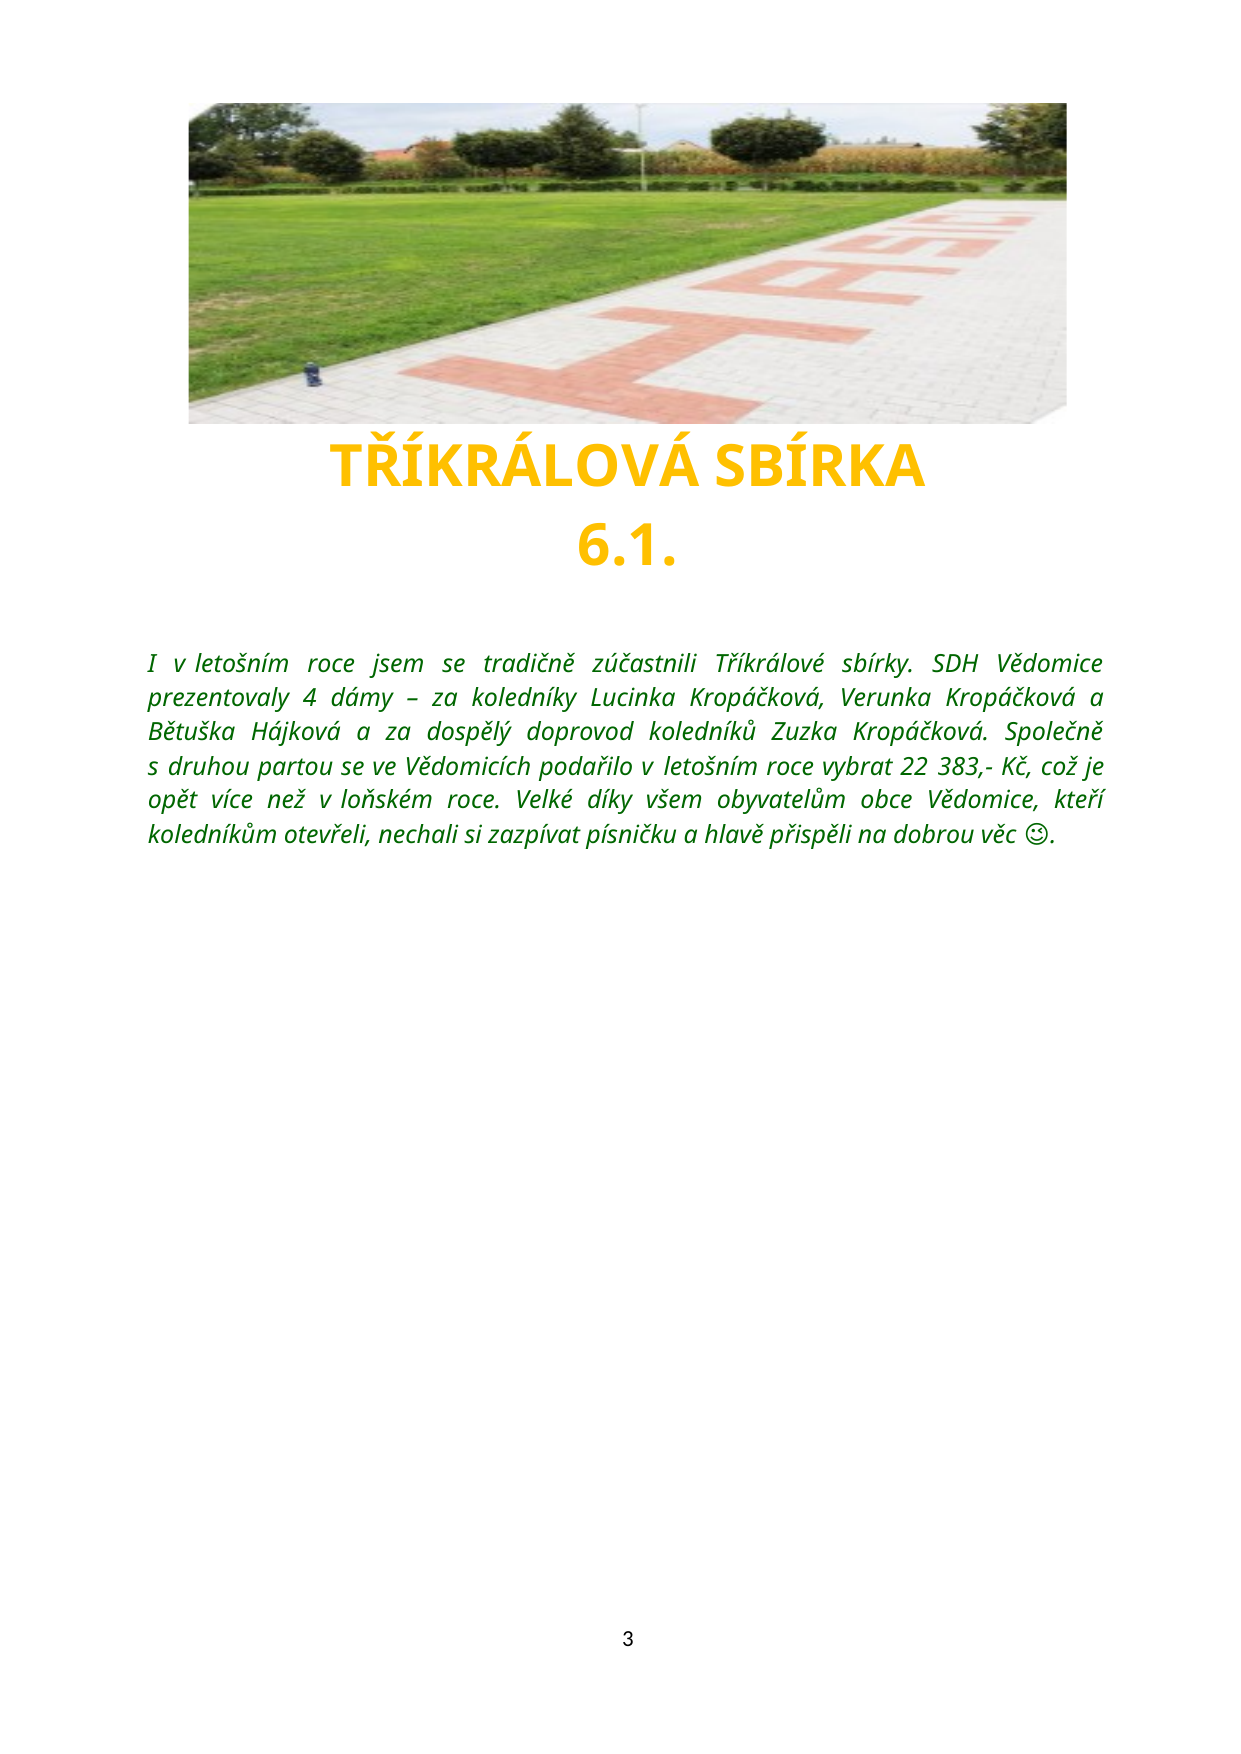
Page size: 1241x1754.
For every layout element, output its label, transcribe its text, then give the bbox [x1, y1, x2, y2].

text 6.1. [148, 503, 1107, 583]
picture [188, 103, 1067, 424]
text TŘÍKRÁLOVÁ SBÍRKA [148, 424, 1107, 503]
text I v letošním roce jsem se tradičně zúčastnili Tříkrálové sbírky. SDH Vědomice prezentovaly 4 dámy – za koledníky Lucinka Kropáčková, Verunka Kropáčková a Bětuška Hájková a za dospělý doprovod koledníků Zuzka Kropáčková. Společně s druhou partou se ve Vědomicích podařilo v letošním roce vybrat 22 383,- Kč, což je opět více než v loňském roce. Velké díky všem obyvatelům obce Vědomice, kteří koledníkům otevřeli, nechali si zazpívat písničku a hlavě přispěli na dobrou věc . [148, 646, 1107, 850]
